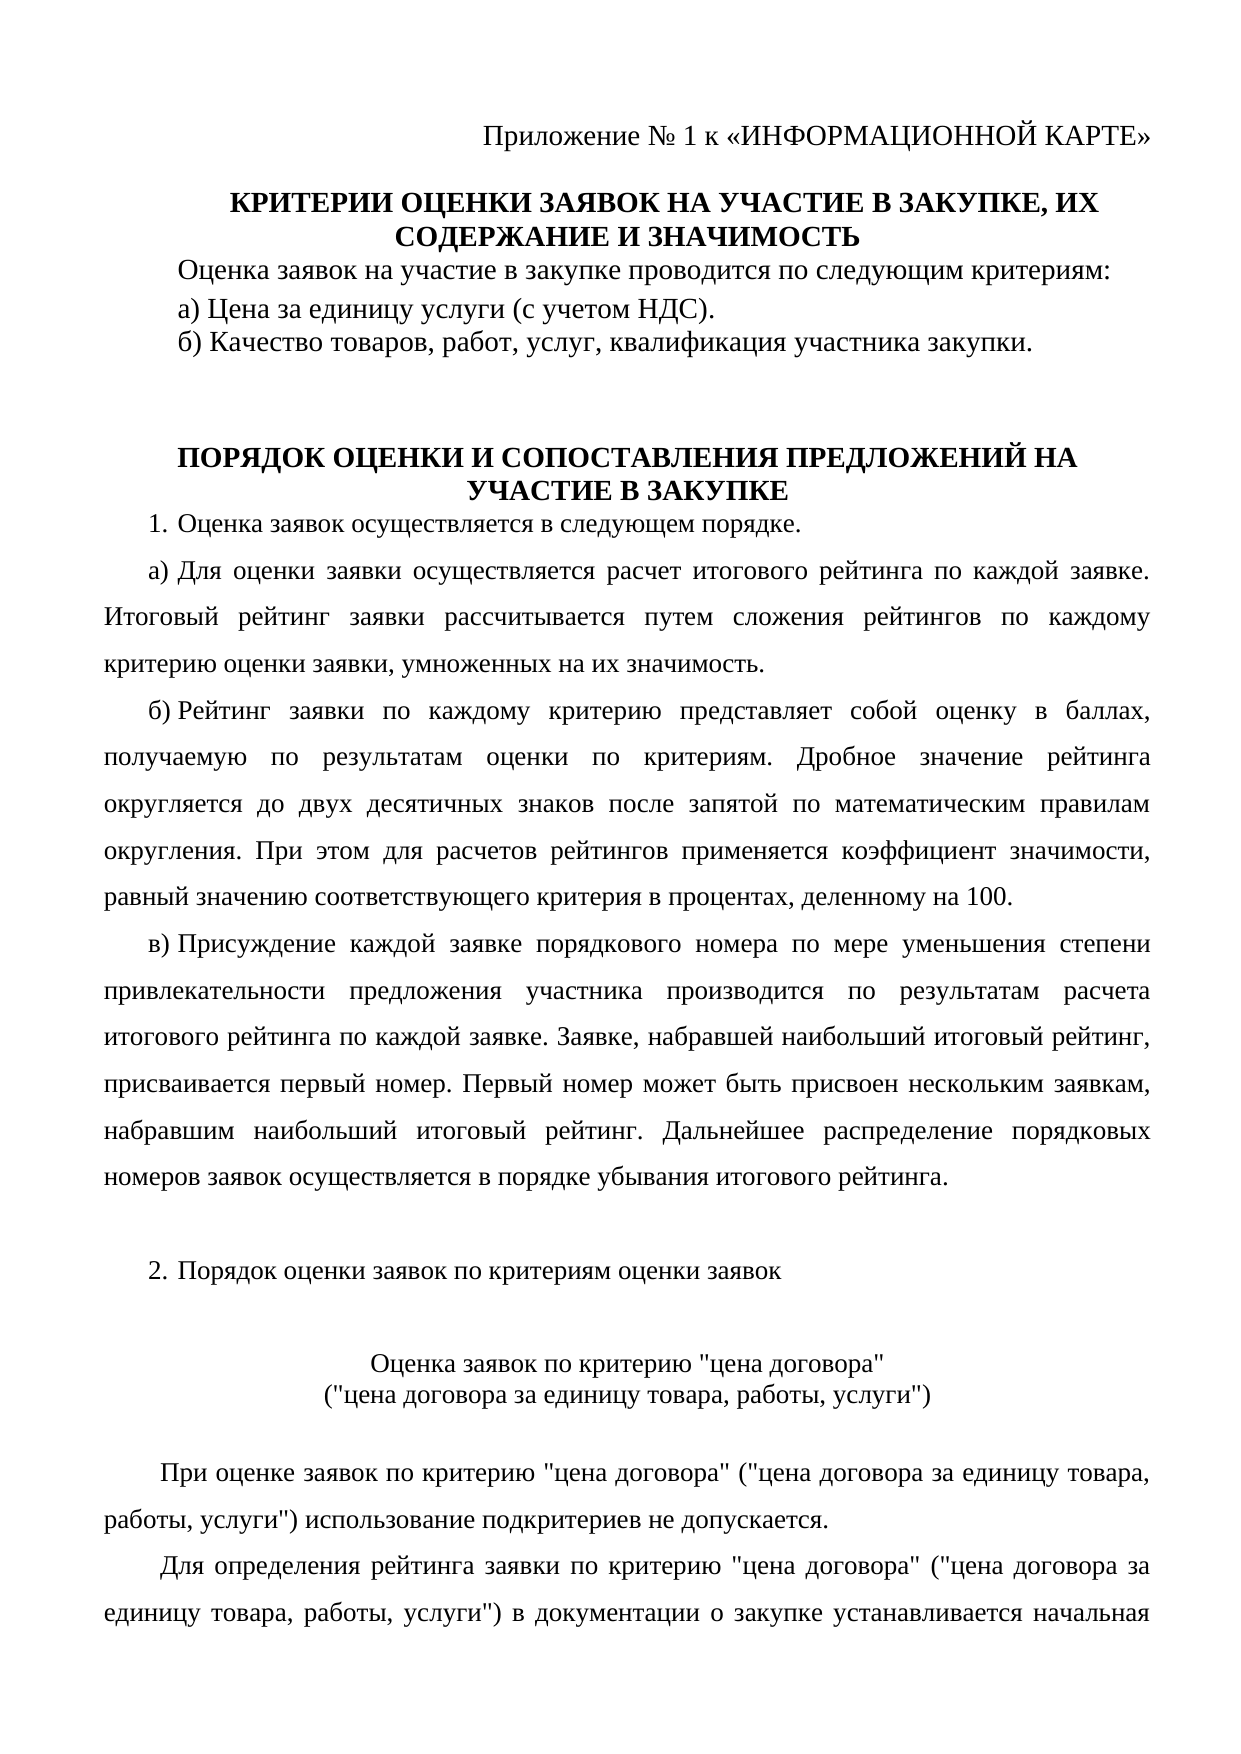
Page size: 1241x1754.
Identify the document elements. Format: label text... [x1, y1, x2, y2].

list Оценка заявок осуществляется в следующем порядке. [103, 507, 1152, 538]
text а) Цена за единицу услуги (с учетом НДС). [103, 291, 1152, 324]
text При оценке заявок по критерию "цена договора" ("цена договора за единицу товара, работы, услуги") использование подкритериев не допускается. [103, 1456, 1152, 1534]
text Оценка заявок по критерию "цена договора" [103, 1347, 1152, 1378]
text КРИТЕРИИ ОЦЕНКИ ЗАЯВОК НА УЧАСТИЕ В ЗАКУПКЕ, ИХ СОДЕРЖАНИЕ И ЗНАЧИМОСТЬ [103, 185, 1152, 252]
text Приложение № 1 к «ИНФОРМАЦИОННОЙ КАРТЕ» [103, 118, 1152, 152]
list Порядок оценки заявок по критериям оценки заявок [103, 1254, 1152, 1285]
list Для оценки заявки осуществляется расчет итогового рейтинга по каждой заявке. Итоговый рейтинг заявки рассчитывается путем сложения рейтингов по каждому критерию оценки заявки, умноженных на их значимость. [103, 554, 1152, 678]
list Рейтинг заявки по каждому критерию представляет собой оценку в баллах, получаемую по результатам оценки по критериям. Дробное значение рейтинга округляется до двух десятичных знаков после запятой по математическим правилам округления. При этом для расчетов рейтингов применяется коэффициент значимости, равный значению соответствующего критерия в процентах, деленному на 100. [103, 694, 1152, 912]
text ("цена договора за единицу товара, работы, услуги") [103, 1378, 1152, 1409]
list Присуждение каждой заявке порядкового номера по мере уменьшения степени привлекательности предложения участника производится по результатам расчета итогового рейтинга по каждой заявке. Заявке, набравшей наибольший итоговый рейтинг, присваивается первый номер. Первый номер может быть присвоен нескольким заявкам, набравшим наибольший итоговый рейтинг. Дальнейшее распределение порядковых номеров заявок осуществляется в порядке убывания итогового рейтинга. [103, 927, 1152, 1192]
text Оценка заявок на участие в закупке проводится по следующим критериям: [103, 252, 1152, 286]
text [103, 1549, 1152, 1627]
text б) Качество товаров, работ, услуг, квалификация участника закупки. [103, 324, 1152, 358]
text ПОРЯДОК ОЦЕНКИ И СОПОСТАВЛЕНИЯ ПРЕДЛОЖЕНИЙ НА УЧАСТИЕ В ЗАКУПКЕ [103, 440, 1152, 507]
